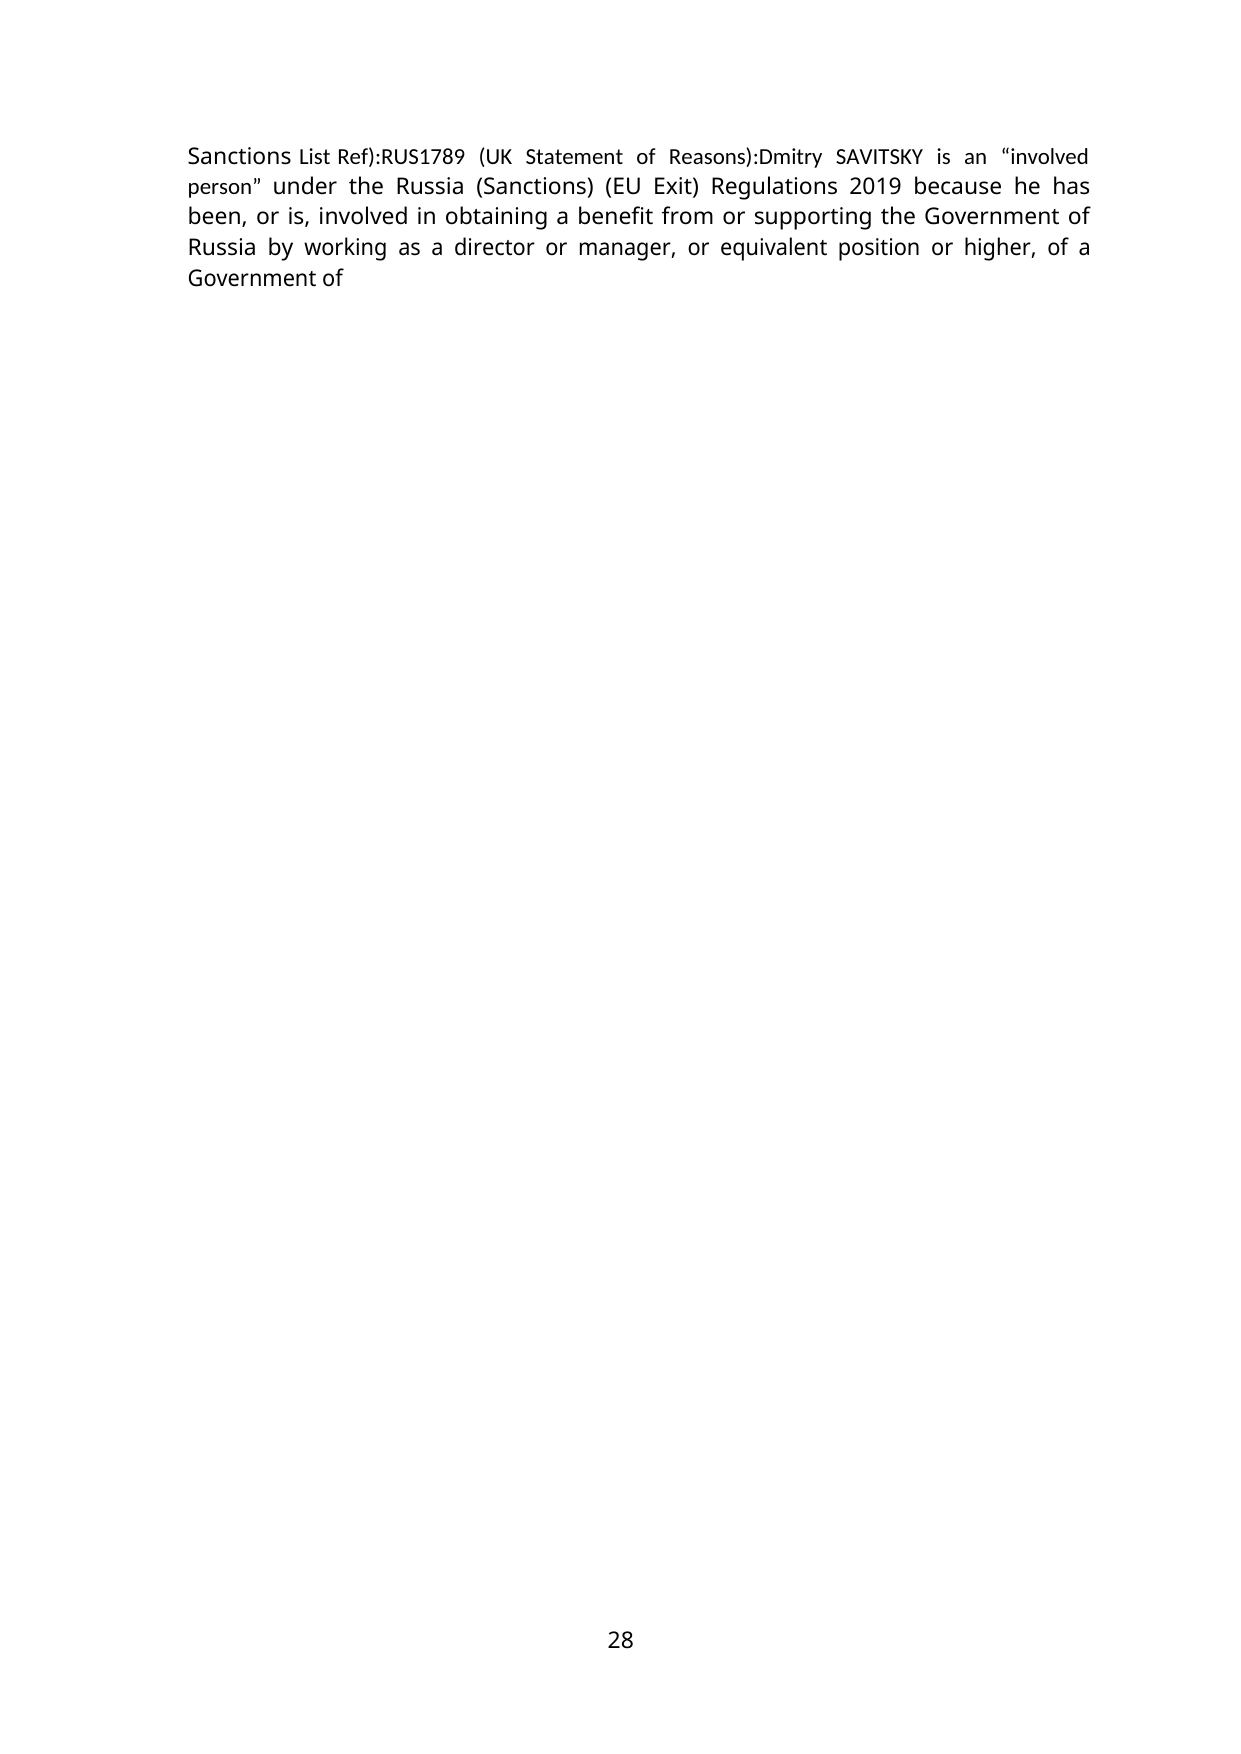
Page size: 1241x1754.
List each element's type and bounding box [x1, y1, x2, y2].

text [187, 139, 1091, 293]
